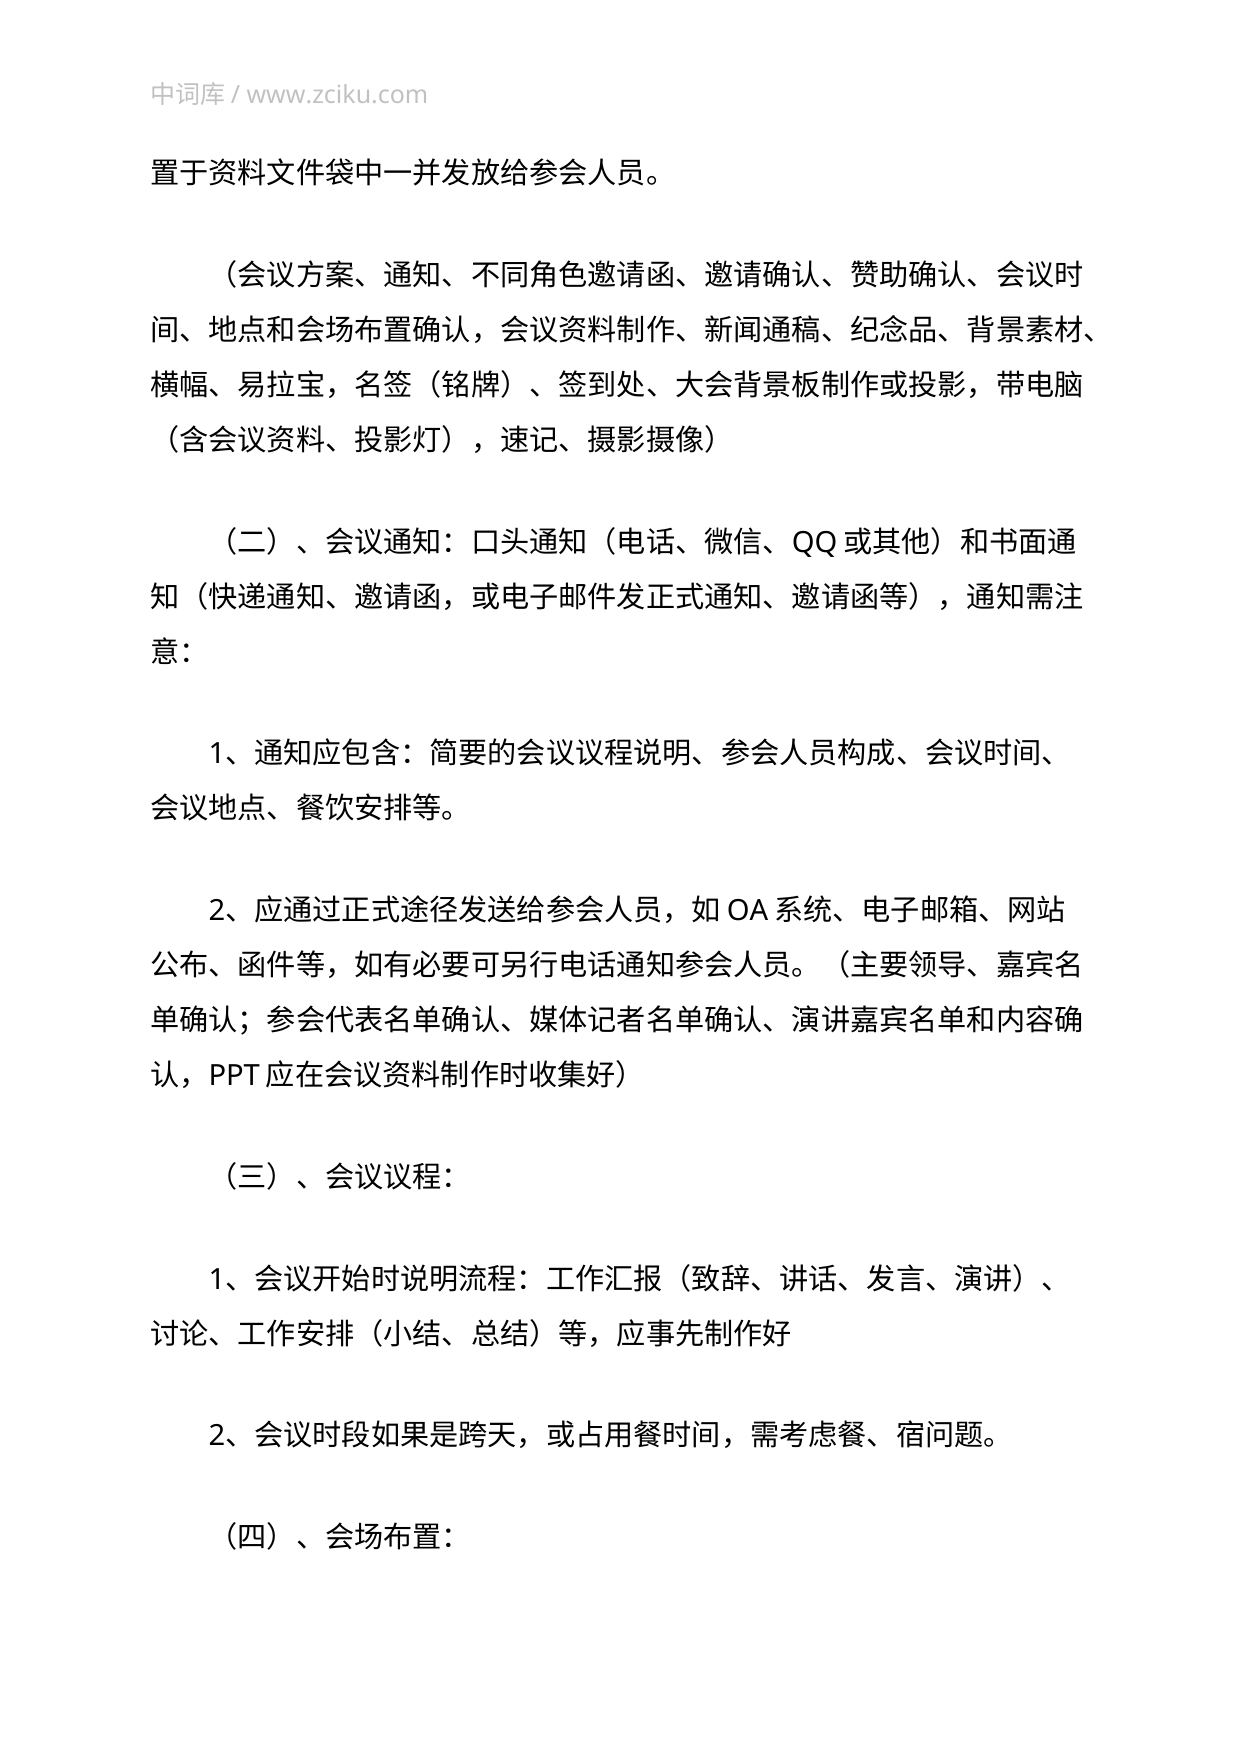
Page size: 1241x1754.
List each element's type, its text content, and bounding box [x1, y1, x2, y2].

text （会议方案、通知、不同角色邀请函、邀请确认、赞助确认、会议时间、地点和会场布置确认，会议资料制作、新闻通稿、纪念品、背景素材、横幅、易拉宝，名签（铭牌）、签到处、大会背景板制作或投影，带电脑（含会议资料、投影灯），速记、摄影摄像） [150, 252, 1090, 459]
text 1、会议开始时说明流程：工作汇报（致辞、讲话、发言、演讲）、讨论、工作安排（小结、总结）等，应事先制作好 [150, 1255, 1090, 1352]
text 1、通知应包含：简要的会议议程说明、参会人员构成、会议时间、会议地点、餐饮安排等。 [150, 730, 1090, 827]
text 2、应通过正式途径发送给参会人员，如OA系统、电子邮箱、网站公布、函件等，如有必要可另行电话通知参会人员。（主要领导、嘉宾名单确认；参会代表名单确认、媒体记者名单确认、演讲嘉宾名单和内容确认，PPT应在会议资料制作时收集好） [150, 887, 1090, 1094]
text （二）、会议通知：口头通知（电话、微信、QQ或其他）和书面通知（快递通知、邀请函，或电子邮件发正式通知、邀请函等），通知需注意： [150, 518, 1090, 670]
text （四）、会场布置： [150, 1514, 1090, 1556]
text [150, 150, 1090, 192]
text （三）、会议议程： [150, 1153, 1090, 1196]
text 2、会议时段如果是跨天，或占用餐时间，需考虑餐、宿问题。 [150, 1412, 1090, 1454]
